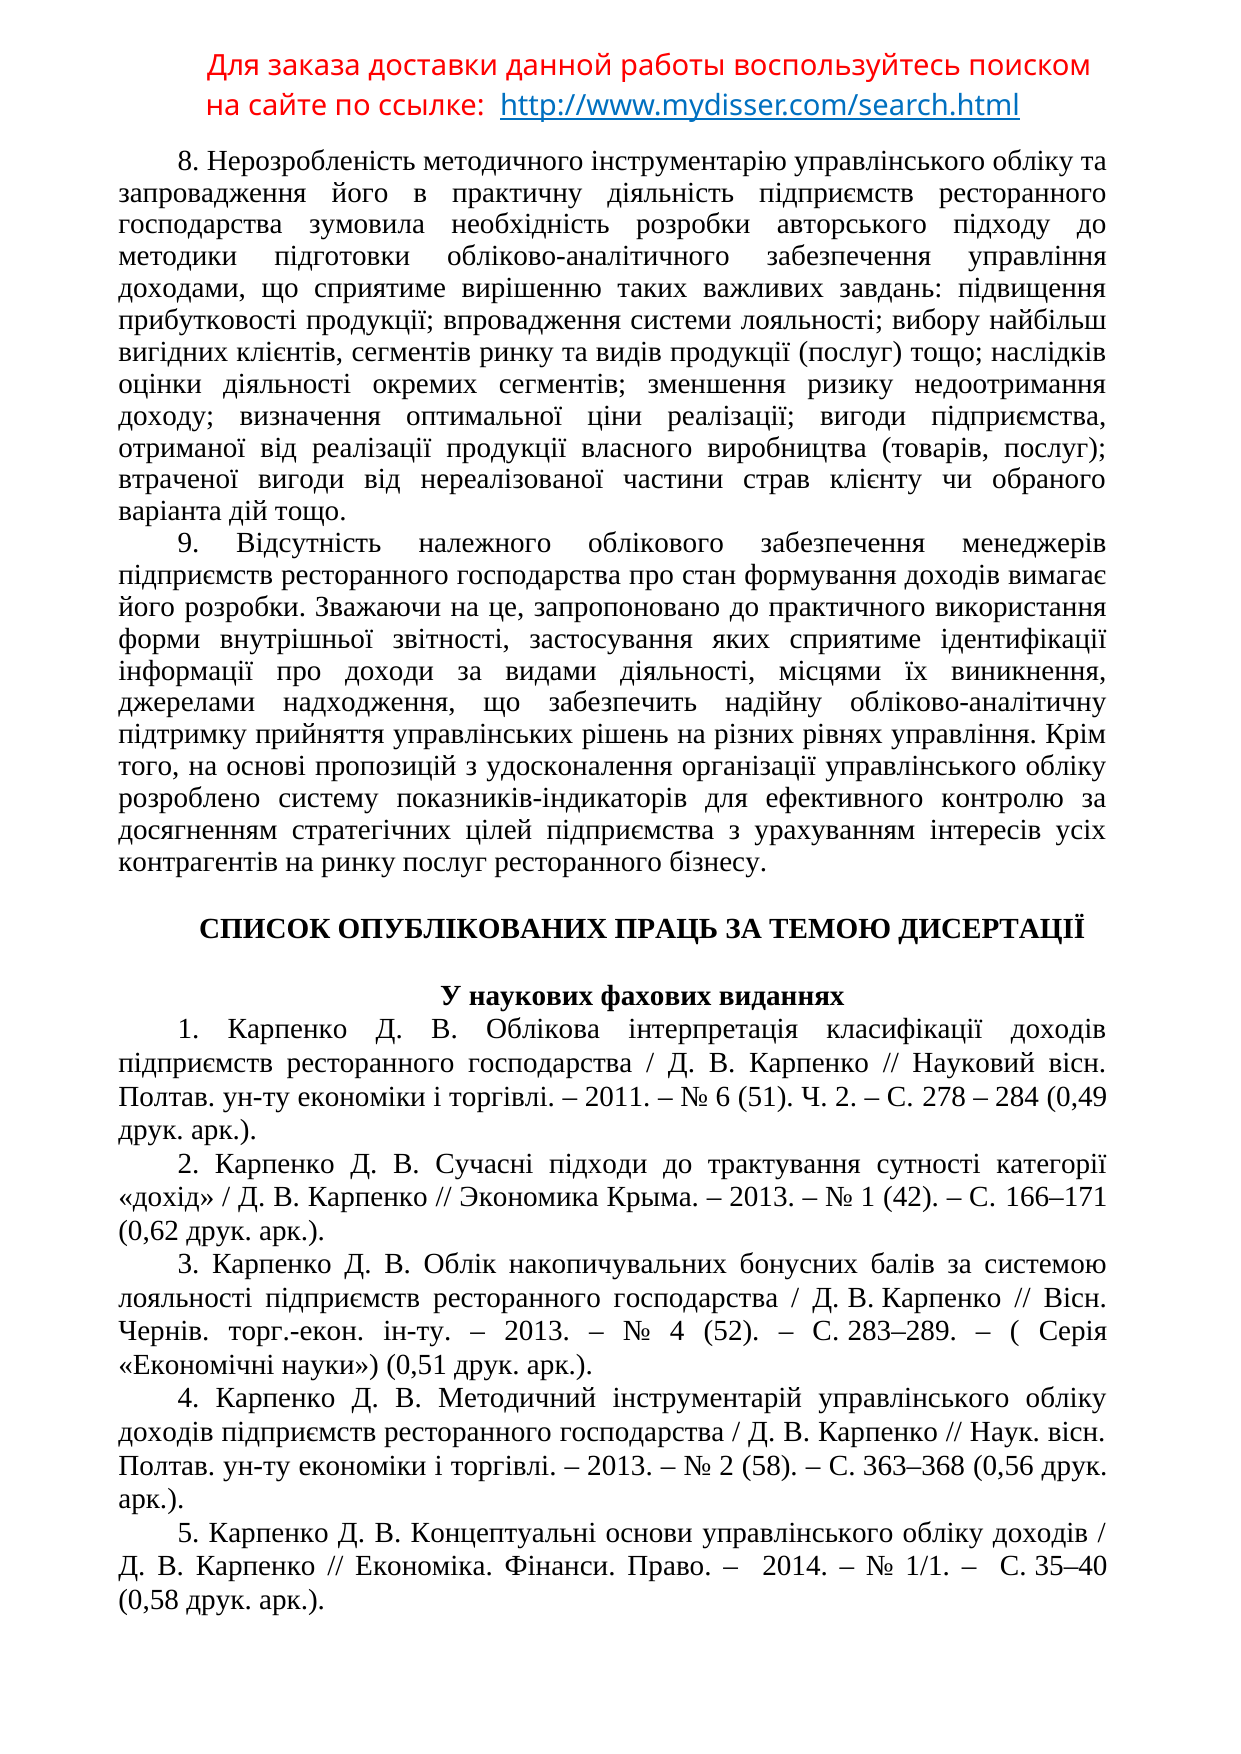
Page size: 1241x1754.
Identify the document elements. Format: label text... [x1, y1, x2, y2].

text 2. Карпенко Д. В. Сучасні підходи до трактування сутності категорії «дохід» / Д. В. Карпенко // Экономика Крыма. – 2013. – № 1 (42). – С. 166–171 (0,62 друк. арк.). [118, 1146, 1107, 1246]
text 4. Карпенко Д. В. Методичний інструментарій управлінського обліку доходів підприємств ресторанного господарства / Д. В. Карпенко // Наук. вісн. Полтав. ун-ту економіки і торгівлі. – 2013. – № 2 (58). – С. 363–368 (0,56 друк. арк.). [118, 1381, 1107, 1515]
text 9. Відсутність належного облікового забезпечення менеджерів підприємств ресторанного господарства про стан формування доходів вимагає його розробки. Зважаючи на це, запропоновано до практичного використання форми внутрішньої звітності, застосування яких сприятиме ідентифікації інформації про доходи за видами діяльності, місцями їх виникнення, джерелами надходження, що забезпечить надійну обліково-аналітичну підтримку прийняття управлінських рішень на різних рівнях управління. Крім того, на основі пропозицій з удосконалення організації управлінського обліку розроблено систему показників-індикаторів для ефективного контролю за досягненням стратегічних цілей підприємства з урахуванням інтересів усіх контрагентів на ринку послуг ресторанного бізнесу. [118, 527, 1107, 877]
text 1. Карпенко Д. В. Облікова інтерпретація класифікації доходів підприємств ресторанного господарства / Д. В. Карпенко // Науковий вісн. Полтав. ун-ту економіки і торгівлі. – 2011. – № 6 (51). Ч. 2. – С. 278 – 284 (0,49 друк. арк.). [118, 1012, 1107, 1146]
text 8. Нерозробленість методичного інструментарію управлінського обліку та запровадження його в практичну діяльність підприємств ресторанного господарства зумовила необхідність розробки авторського підходу до методики підготовки обліково-аналітичного забезпечення управління доходами, що сприятиме вирішенню таких важливих завдань: підвищення прибутковості продукції; впровадження системи лояльності; вибору найбільш вигідних клієнтів, сегментів ринку та видів продукції (послуг) тощо; наслідків оцінки діяльності окремих сегментів; зменшення ризику недоотримання доходу; визначення оптимальної ціни реалізації; вигоди підприємства, отриманої від реалізації продукції власного виробництва (товарів, послуг); втраченої вигоди від нереалізованої частини страв клієнту чи обраного варіанта дій тощо. [118, 144, 1107, 527]
text У наукових фахових виданнях [118, 978, 1107, 1012]
text СПИСОК ОПУБЛІКОВАНИХ ПРАЦЬ ЗА ТЕМОЮ ДИСЕРТАЦІЇ [118, 911, 1107, 944]
text 3. Карпенко Д. В. Облік накопичувальних бонусних балів за системою лояльності підприємств ресторанного господарства / Д. В. Карпенко // Вісн. Чернів. торг.-екон. ін-ту. – 2013. – № 4 (52). – С. 283–289. – ( Серія «Економічні науки») (0,51 друк. арк.). [118, 1246, 1107, 1381]
text 5. Карпенко Д. В. Концептуальні основи управлінського обліку доходів / Д. В. Карпенко // Економіка. Фінанси. Право. – 2014. – № 1/1. – С. 35–40 (0,58 друк. арк.). [118, 1515, 1107, 1615]
